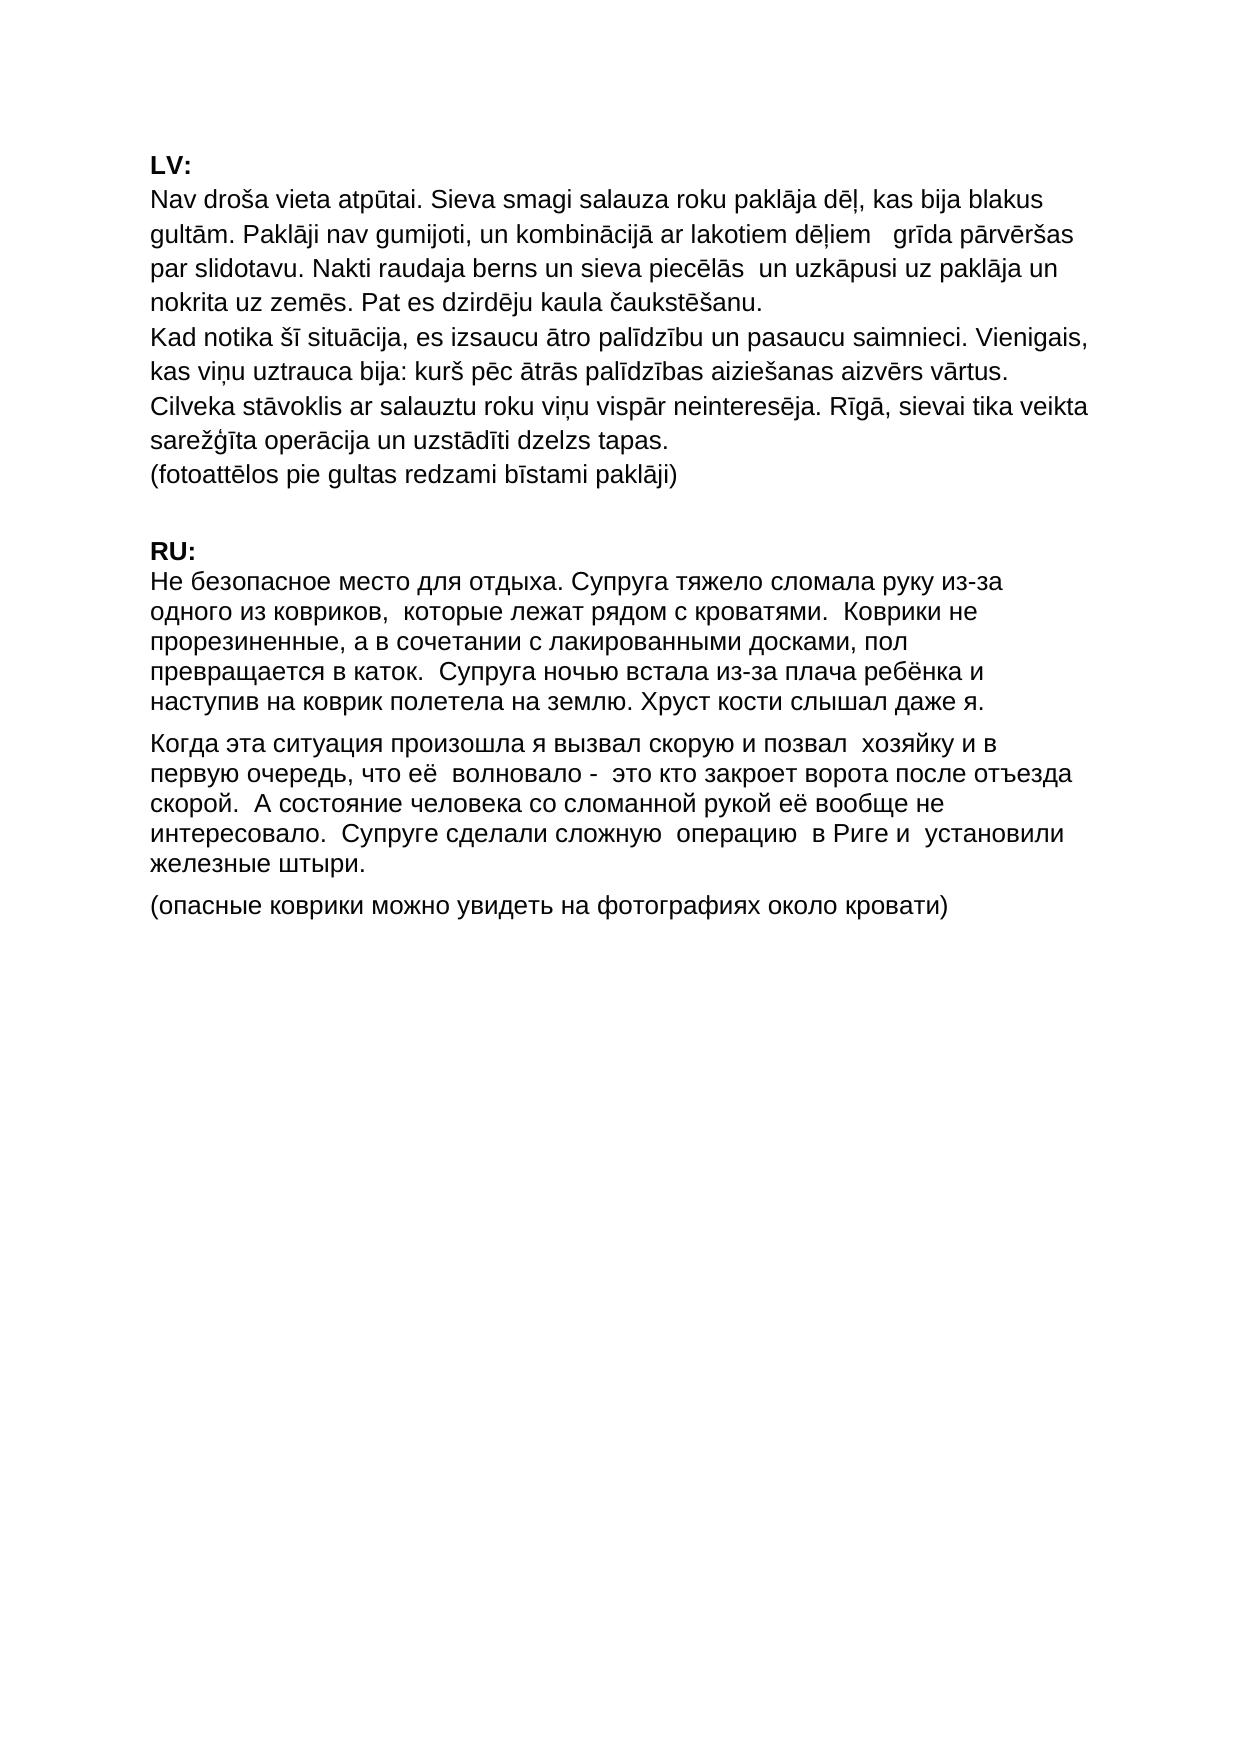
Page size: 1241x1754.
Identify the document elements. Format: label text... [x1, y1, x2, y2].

text (fotoattēlos pie gultas redzami bīstami paklāji) [150, 459, 1090, 489]
text (опасные коврики можно увидеть на фотографиях около кровати) [150, 890, 1090, 920]
text Nav droša vieta atpūtai. Sieva smagi salauza roku paklāja dēļ, kas bija blakus gultām. Paklāji nav gumijoti, un kombinācijā ar lakotiem dēļiem grīda pārvēršas par slidotavu. Nakti raudaja berns un sieva piecēlās un uzkāpusi uz paklāja un nokrita uz zemēs. Pat es dzirdēju kaula čaukstēšanu. [150, 184, 1090, 317]
text Kad notika šī situācija, es izsaucu ātro palīdzību un pasaucu saimnieci. Vienigais, kas viņu uztrauca bija: kurš pēc ātrās palīdzības aiziešanas aizvērs vārtus. Cilveka stāvoklis ar salauztu roku viņu vispār neinteresēja. Rīgā, sievai tika veikta sarežģīta operācija un uzstādīti dzelzs tapas. [150, 322, 1090, 455]
text Когда эта ситуация произошла я вызвал скорую и позвал хозяйку и в первую очередь, что её волновало - это кто закроет ворота после отъезда скорой. А состояние человека со сломанной рукой её вообще не интересовало. Супруге сделали сложную операцию в Риге и установили железные штыри. [150, 728, 1090, 877]
text LV: [150, 150, 1090, 180]
text RU: Не безопасное место для отдыха. Супруга тяжело сломала руку из-за одного из ковриков, которые лежат рядом с кроватями. Коврики не прорезиненные, а в сочетании с лакированными досками, пол превращается в каток. Супруга ночью встала из-за плача ребёнка и наступив на коврик полетела на землю. Хруст кости слышал даже я. [150, 506, 1090, 716]
